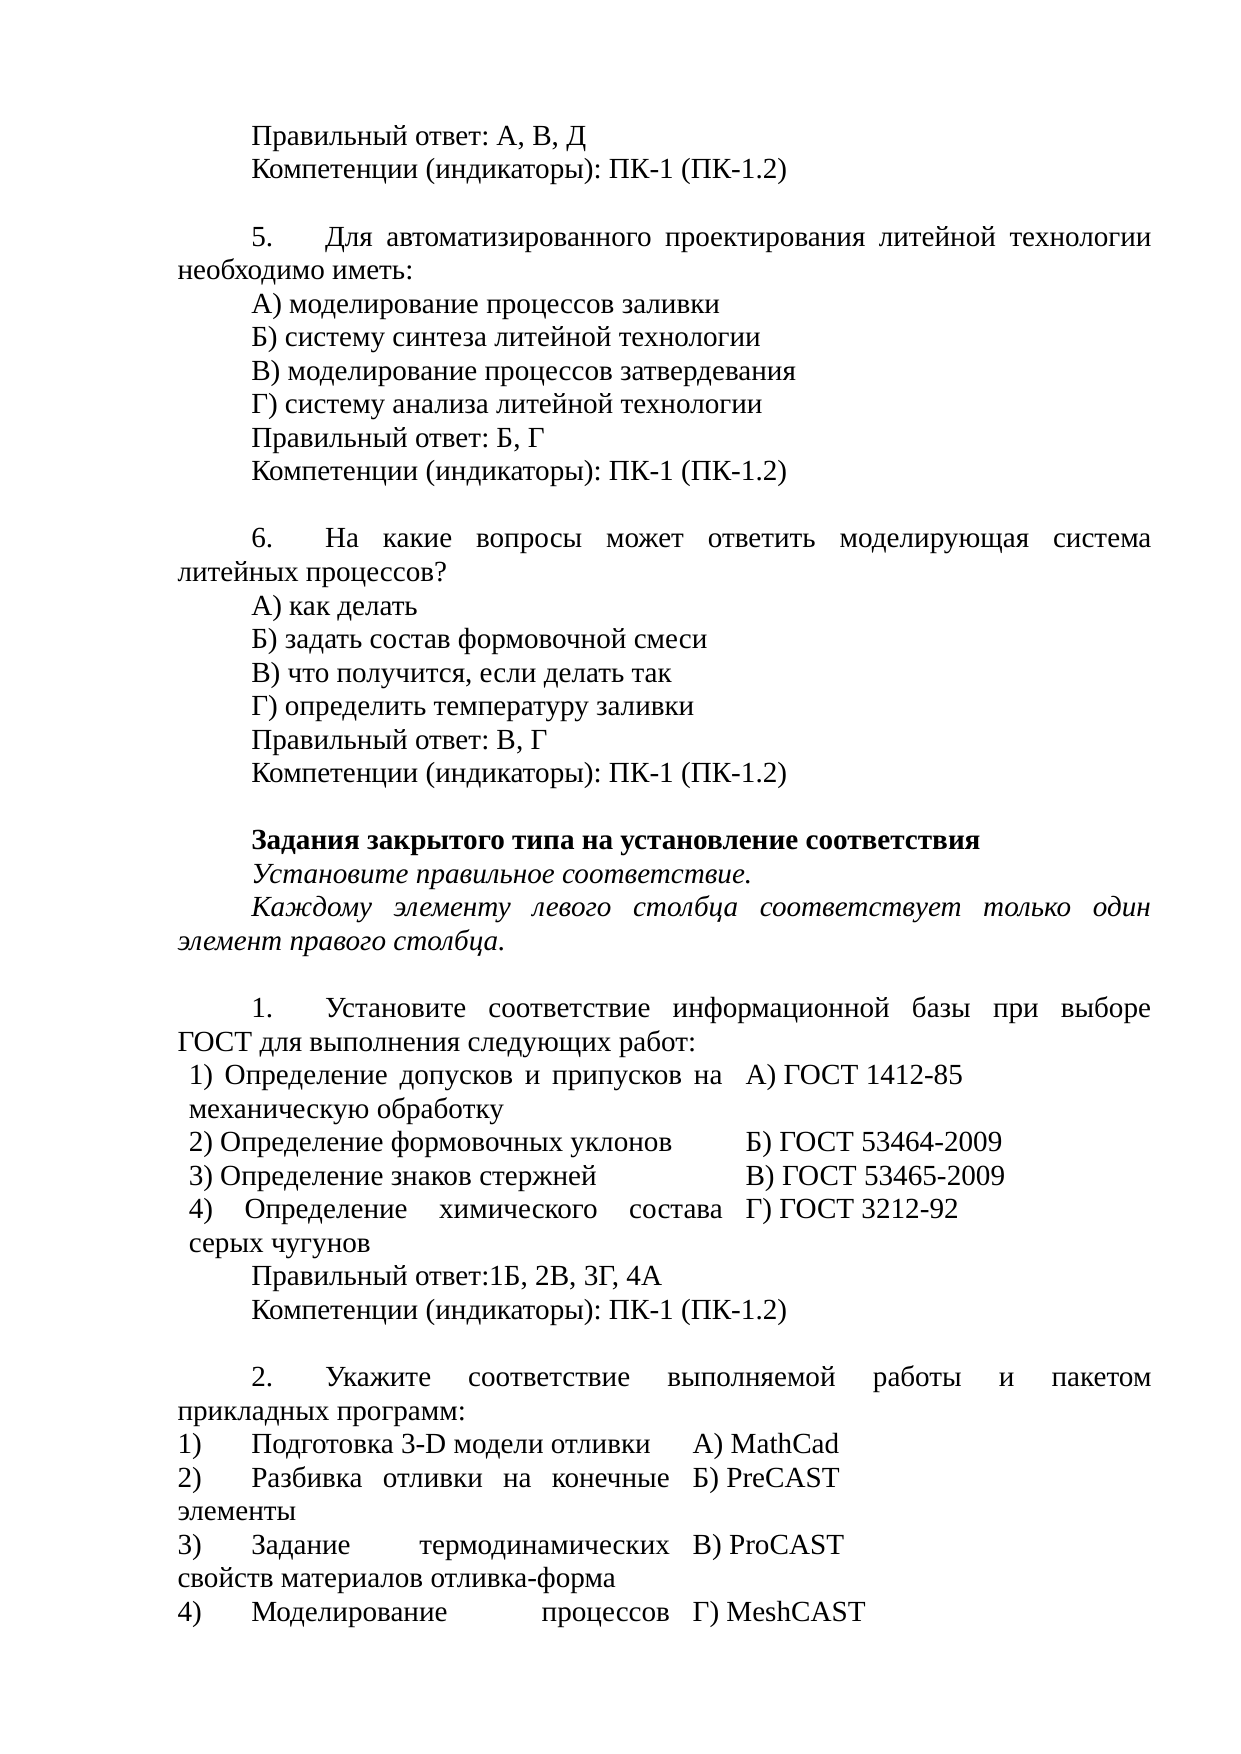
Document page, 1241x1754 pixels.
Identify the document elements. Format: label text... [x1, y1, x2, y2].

text Каждому элементу левого столбца соответствует только один элемент правого столбца. [177, 889, 1152, 957]
list Для автоматизированного проектирования литейной технологии необходимо иметь: [177, 219, 1152, 286]
table_header А) ГОСТ 1412-85 [734, 1057, 1163, 1124]
table_cell Разбивка отливки на конечные элементы [166, 1460, 681, 1527]
list Б) задать состав формовочной смеси [177, 621, 1152, 655]
list Г) систему анализа литейной технологии [177, 386, 1152, 420]
list А) моделирование процессов заливки [177, 286, 1152, 319]
table_cell Г) MeshCAST [681, 1594, 1140, 1627]
list Правильный ответ: В, Г [177, 722, 1152, 755]
table_cell 4) Определение химического состава серых чугунов [177, 1191, 734, 1258]
list Установите соответствие информационной базы при выборе ГОСТ для выполнения следующих работ: [177, 990, 1152, 1057]
list Компетенции (индикаторы): ПК-1 (ПК-1.2) [251, 1292, 1152, 1326]
list Компетенции (индикаторы): ПК-1 (ПК-1.2) [177, 152, 1152, 185]
list Укажите соответствие выполняемой работы и пакетом прикладных программ: [177, 1359, 1152, 1426]
list Компетенции (индикаторы): ПК-1 (ПК-1.2) [177, 453, 1152, 487]
text Установите правильное соответствие. [177, 856, 1152, 889]
list А) как делать [177, 588, 1152, 621]
list Г) определить температуру заливки [177, 688, 1152, 722]
list В) что получится, если делать так [177, 655, 1152, 688]
table_header А) MathСad [681, 1426, 1140, 1460]
list Правильный ответ:1Б, 2В, 3Г, 4А [251, 1258, 1152, 1292]
table_cell Г) ГОСТ 3212-92 [734, 1191, 1163, 1258]
subtitle Задания закрытого типа на установление соответствия [177, 822, 1152, 856]
list Компетенции (индикаторы): ПК-1 (ПК-1.2) [177, 755, 1152, 789]
list Правильный ответ: Б, Г [177, 420, 1152, 453]
table_cell Задание термодинамических свойств материалов отливка-форма [166, 1527, 681, 1594]
table_header 1) Определение допусков и припусков на механическую обработку [177, 1057, 734, 1124]
table_cell Б) PreCAST [681, 1460, 1140, 1527]
table_cell 2) Определение формовочных уклонов [177, 1124, 734, 1158]
table_cell Б) ГОСТ 53464-2009 [734, 1124, 1163, 1158]
list На какие вопросы может ответить моделирующая система литейных процессов? [177, 521, 1152, 588]
list В) моделирование процессов затвердевания [177, 353, 1152, 386]
table_cell 3) Определение знаков стержней [177, 1158, 734, 1191]
table_cell В) ГОСТ 53465-2009 [734, 1158, 1163, 1191]
list Б) систему синтеза литейной технологии [177, 319, 1152, 353]
list Правильный ответ: А, В, Д [177, 118, 1152, 152]
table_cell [166, 1594, 681, 1627]
table_cell В) ProCAST [681, 1527, 1140, 1594]
table_header Подготовка 3-D модели отливки [166, 1426, 681, 1460]
